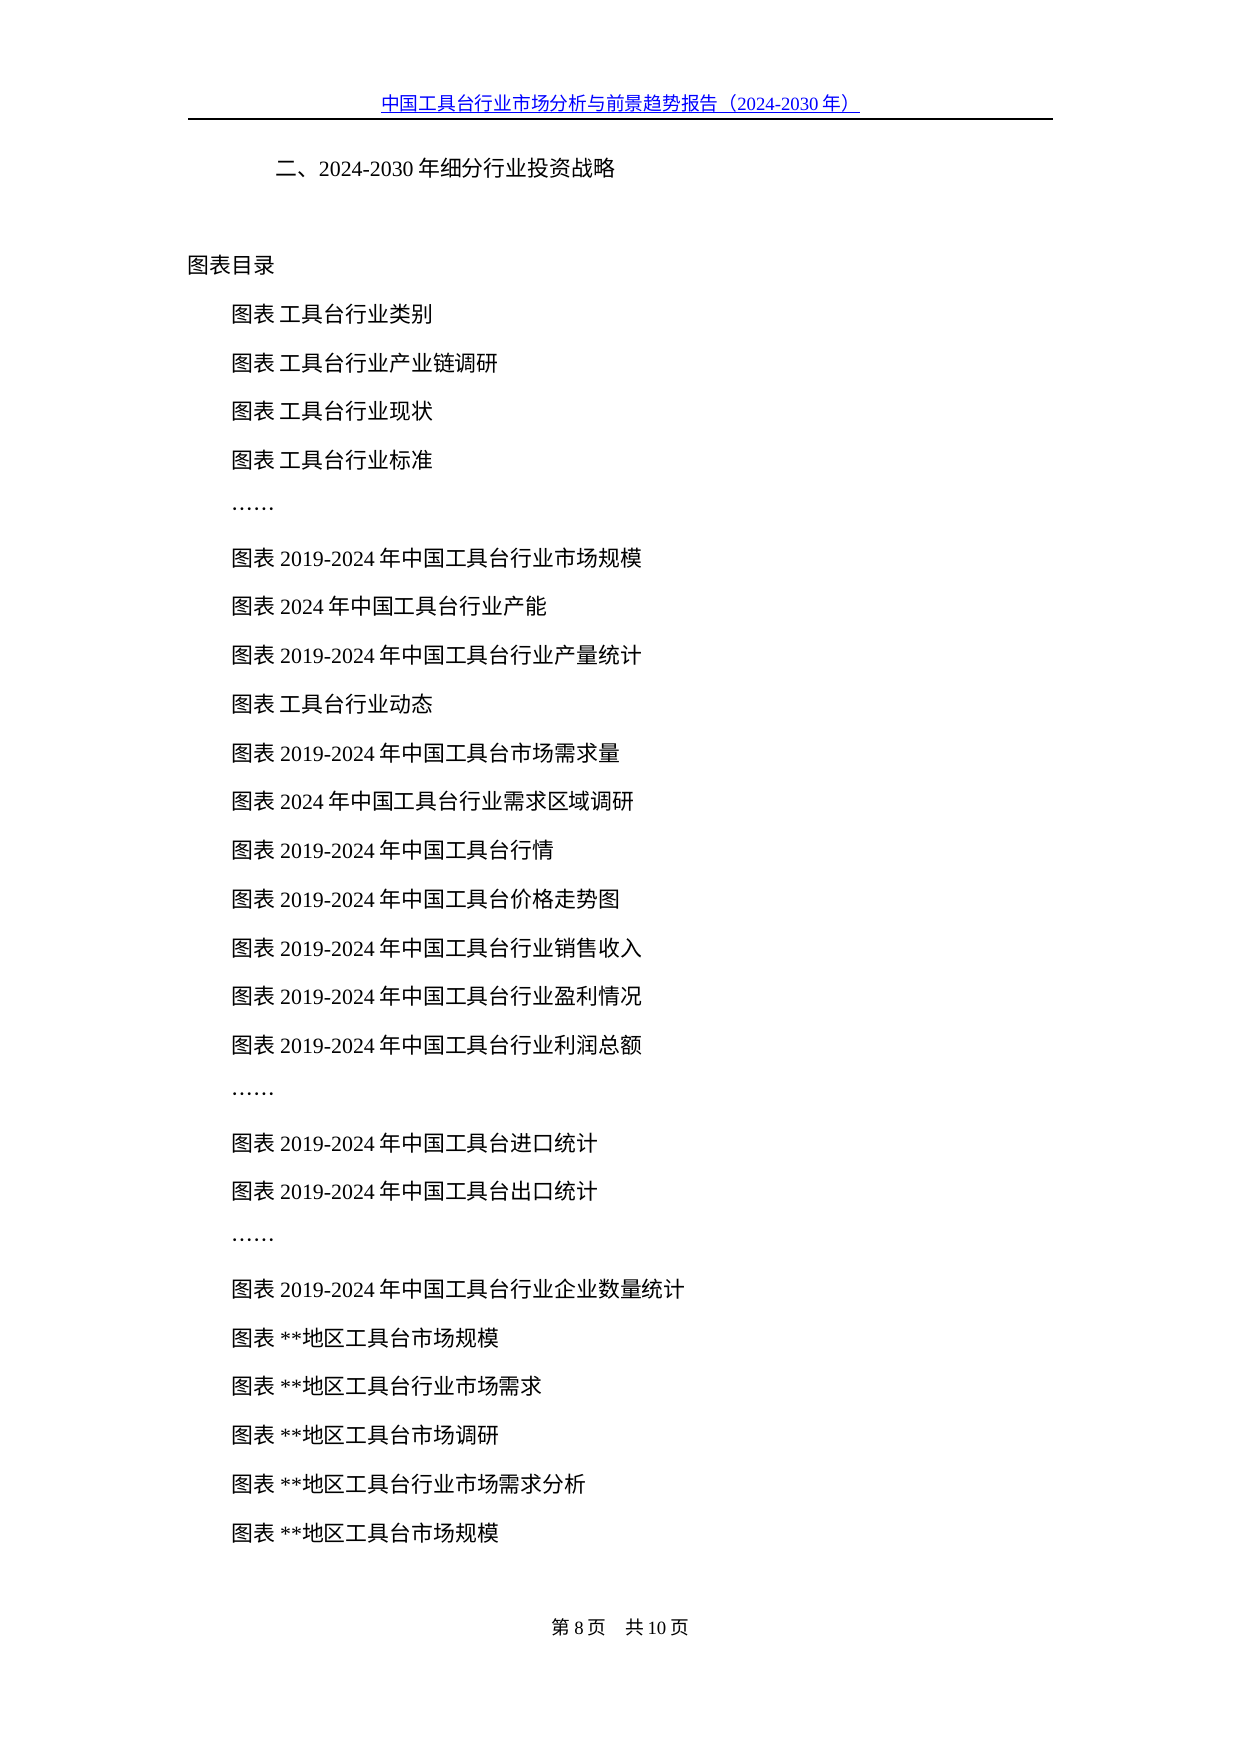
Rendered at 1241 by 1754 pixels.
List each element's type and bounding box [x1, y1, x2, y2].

text [187, 150, 1053, 1548]
